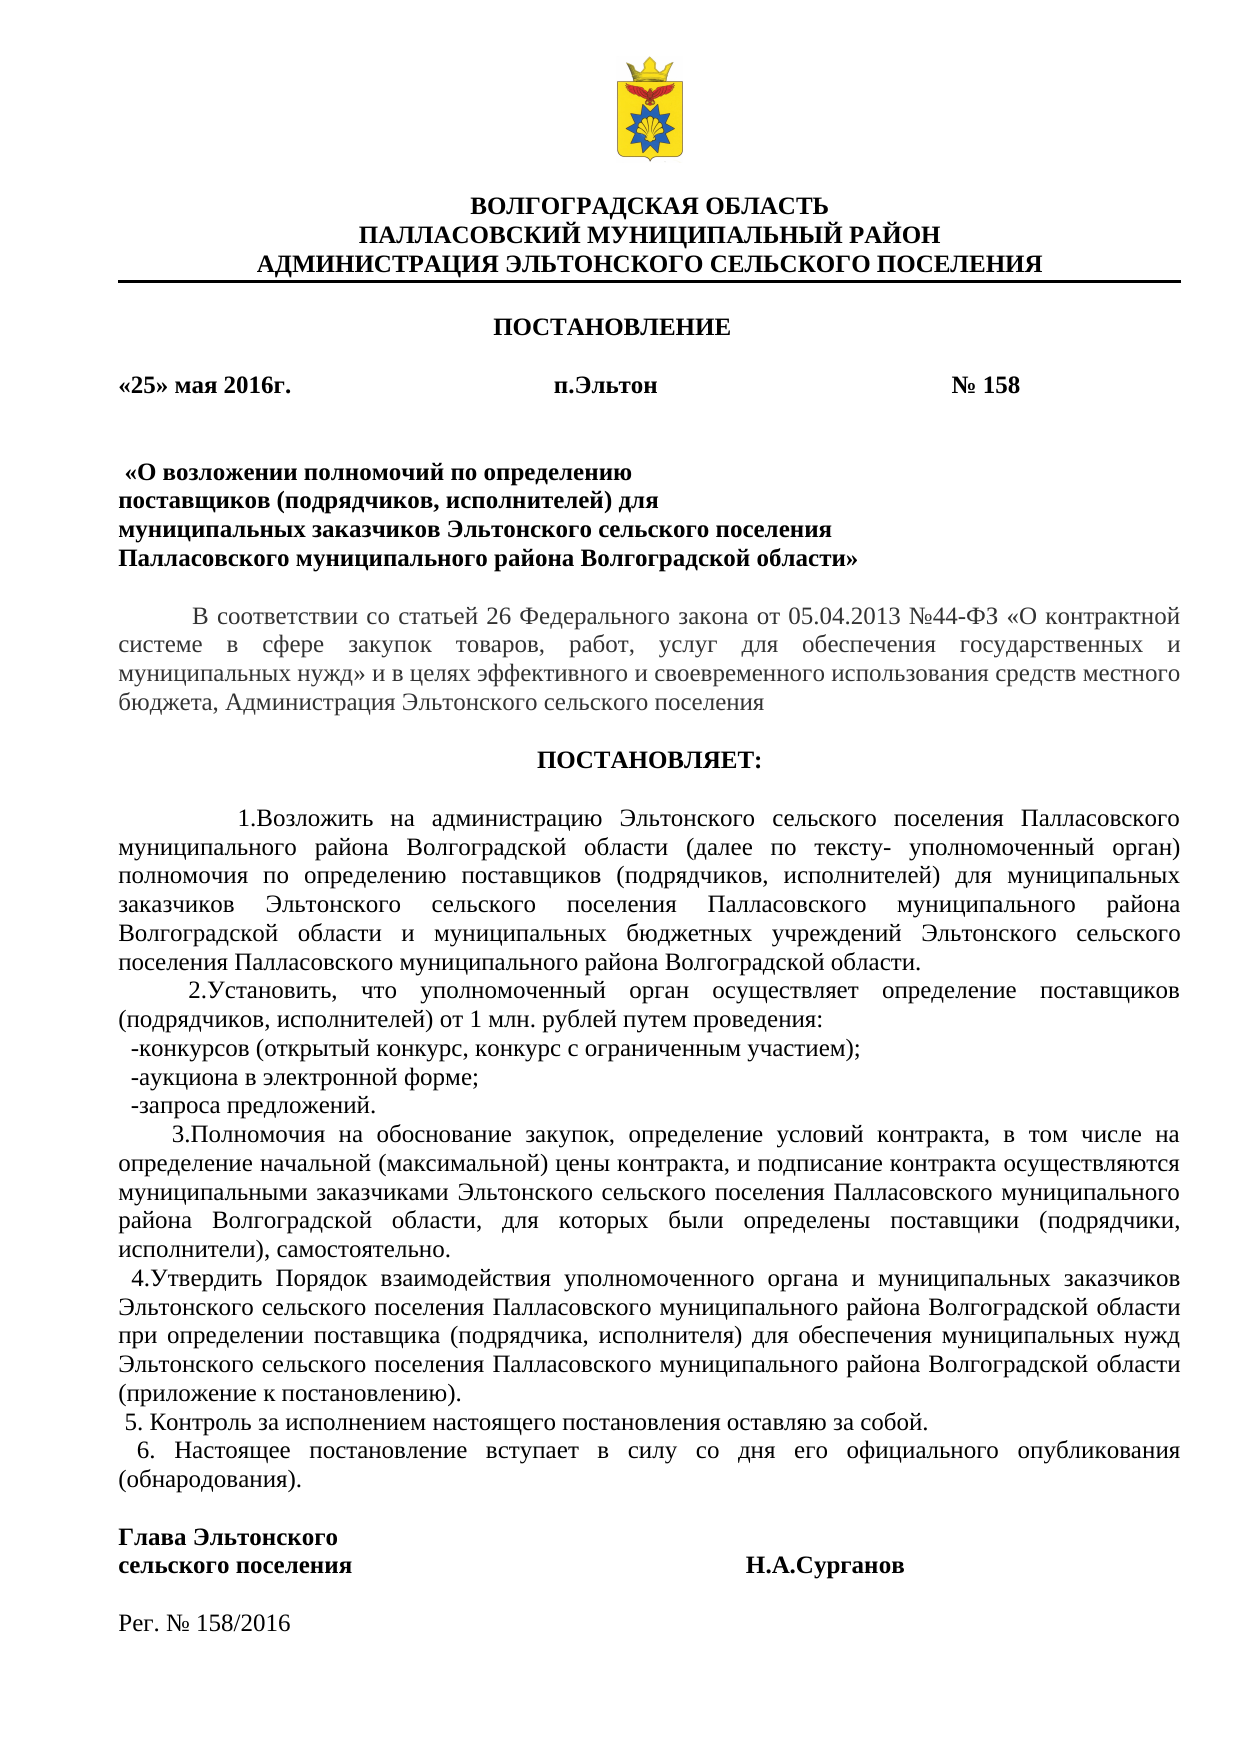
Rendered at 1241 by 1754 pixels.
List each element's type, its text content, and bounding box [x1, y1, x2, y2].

text ПОСТАНОВЛЕНИЕ [118, 312, 1181, 341]
text Глава Эльтонского [118, 1522, 1181, 1550]
text Рег. № 158/2016 [118, 1608, 1181, 1637]
text поставщиков (подрядчиков, исполнителей) для [118, 485, 1181, 514]
text АДМИНИСТРАЦИЯ ЭЛЬТОНСКОГО СЕЛЬСКОГО ПОСЕЛЕНИЯ [118, 249, 1181, 280]
text -аукциона в электронной форме; [118, 1062, 1181, 1090]
text ВОЛГОГРАДСКАЯ ОБЛАСТЬ [118, 191, 1181, 220]
text ПАЛЛАСОВСКИЙ МУНИЦИПАЛЬНЫЙ РАЙОН [118, 220, 1181, 249]
text -конкурсов (открытый конкурс, конкурс с ограниченным участием); [118, 1033, 1181, 1062]
text 6. Настоящее постановление вступает в силу со дня его официального опубликования (обнародования). [118, 1435, 1181, 1493]
text 5. Контроль за исполнением настоящего постановления оставляю за собой. [118, 1407, 1181, 1435]
text сельского поселения Н.А.Сурганов [118, 1550, 1181, 1579]
text 1.Возложить на администрацию Эльтонского сельского поселения Палласовского муниципального района Волгоградской области (далее по тексту- уполномоченный орган) полномочия по определению поставщиков (подрядчиков, исполнителей) для муниципальных заказчиков Эльтонского сельского поселения Палласовского муниципального района Волгоградской области и муниципальных бюджетных учреждений Эльтонского сельского поселения Палласовского муниципального района Волгоградской области. [118, 803, 1181, 975]
text «25» мая 2016г. п.Эльтон № 158 [118, 370, 1181, 399]
text ПОСТАНОВЛЯЕТ: [118, 745, 1181, 774]
text 2.Установить, что уполномоченный орган осуществляет определение поставщиков (подрядчиков, исполнителей) от 1 млн. рублей путем проведения: [118, 975, 1181, 1033]
text Палласовского муниципального района Волгоградской области» [118, 543, 1181, 572]
text В соответствии со статьей 26 Федерального закона от 05.04.2013 №44-ФЗ «О контрактной системе в сфере закупок товаров, работ, услуг для обеспечения государственных и муниципальных нужд» и в целях эффективного и своевременного использования средств местного бюджета, Администрация Эльтонского сельского поселения [118, 601, 1181, 716]
text -запроса предложений. [118, 1090, 1181, 1119]
text 3.Полномочия на обоснование закупок, определение условий контракта, в том числе на определение начальной (максимальной) цены контракта, и подписание контракта осуществляются муниципальными заказчиками Эльтонского сельского поселения Палласовского муниципального района Волгоградской области, для которых были определены поставщики (подрядчики, исполнители), самостоятельно. [118, 1119, 1181, 1263]
text 4.Утвердить Порядок взаимодействия уполномоченного органа и муниципальных заказчиков Эльтонского сельского поселения Палласовского муниципального района Волгоградской области при определении поставщика (подрядчика, исполнителя) для обеспечения муниципальных нужд Эльтонского сельского поселения Палласовского муниципального района Волгоградской области (приложение к постановлению). [118, 1263, 1181, 1407]
text «О возложении полномочий по определению [118, 457, 1181, 485]
text муниципальных заказчиков Эльтонского сельского поселения [118, 514, 1181, 543]
picture [616, 56, 683, 163]
